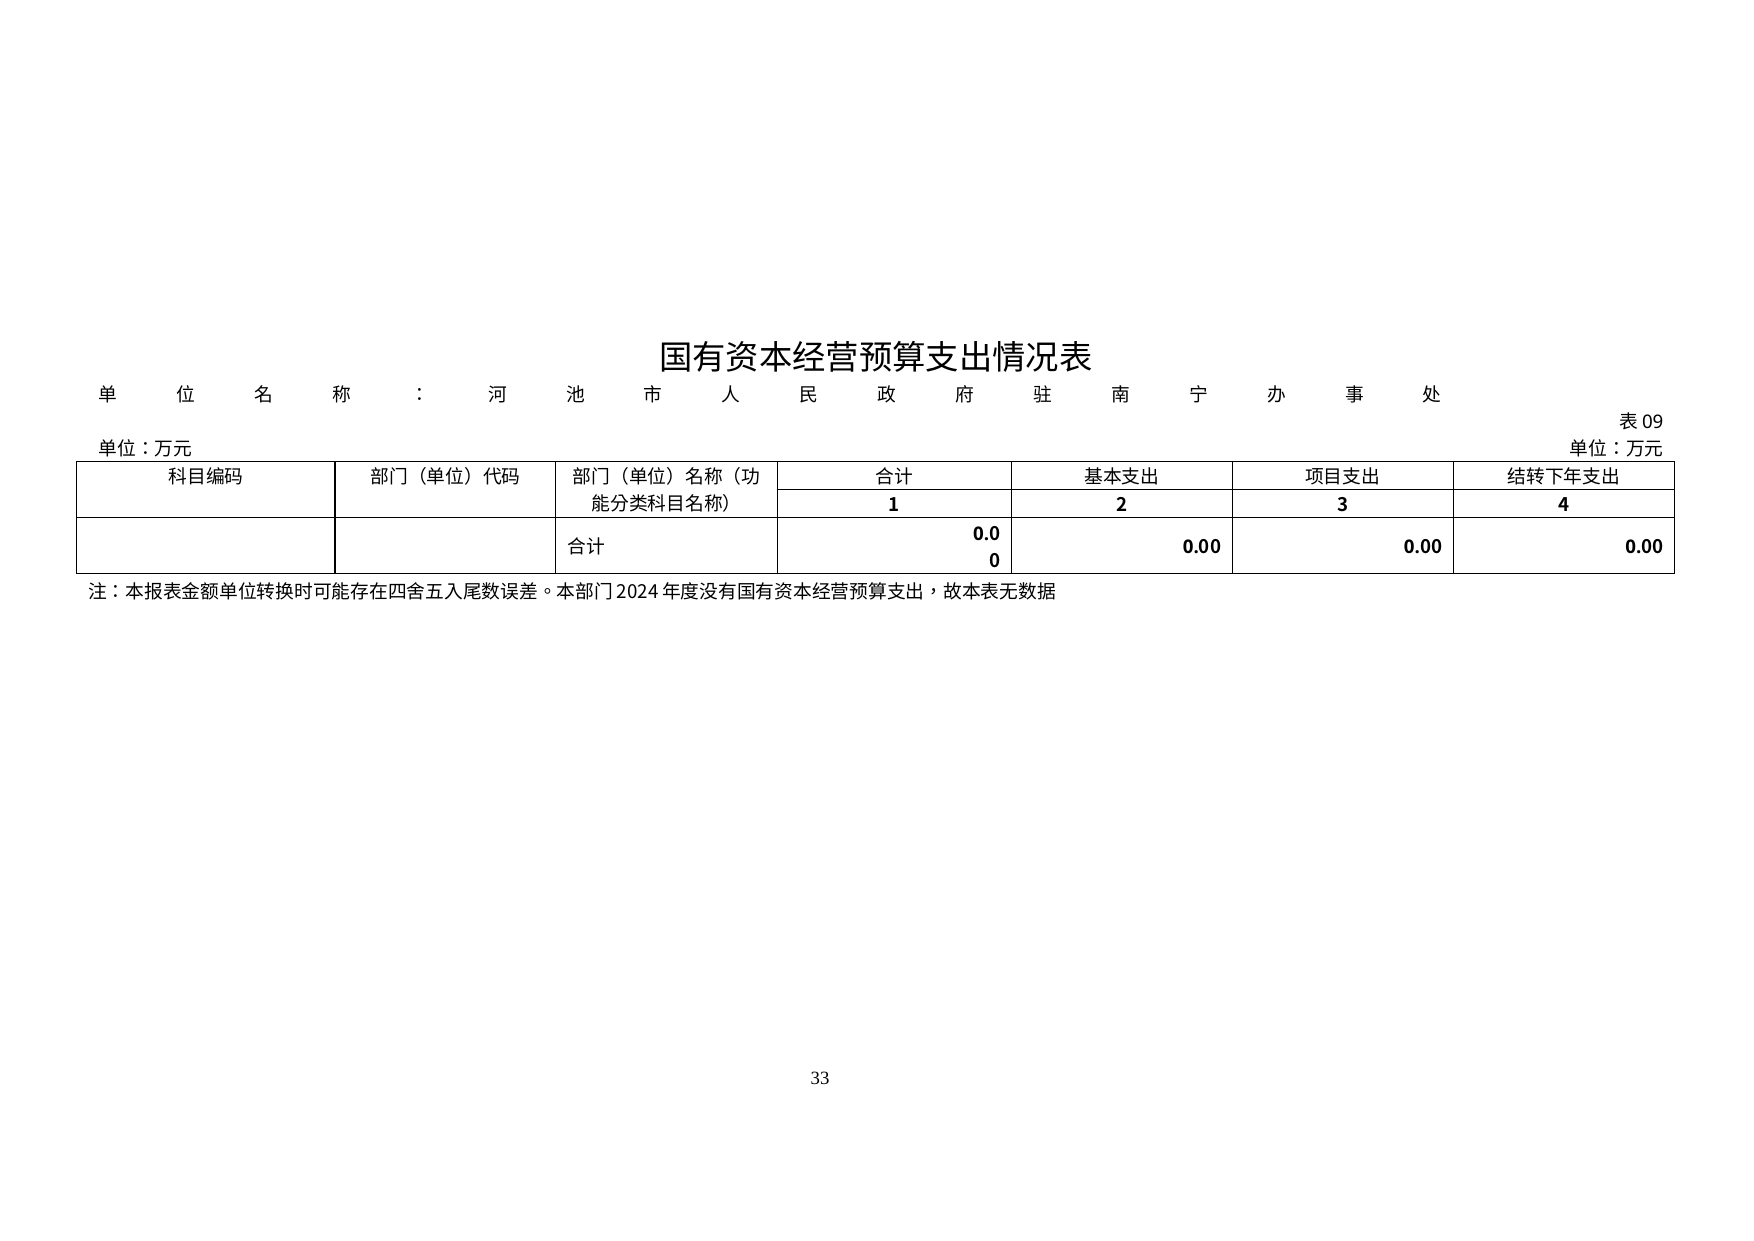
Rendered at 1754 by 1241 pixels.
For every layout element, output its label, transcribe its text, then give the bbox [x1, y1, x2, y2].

table_cell [336, 518, 555, 573]
table_cell 0.00 [1233, 518, 1453, 573]
table_cell 3 [1233, 490, 1453, 517]
table_cell 基本支出 [1012, 462, 1232, 489]
table_cell 4 [1454, 490, 1674, 517]
table_cell 部门（单位）代码 [336, 462, 555, 517]
table_cell 部门（单位）名称（功能分类科目名称） [556, 462, 777, 517]
table_cell 项目支出 [1233, 462, 1453, 489]
table_cell 注：本报表金额单位转换时可能存在四舍五入尾数误差。本部门2024年度没有国有资本经营预算支出，故本表无数据 [77, 574, 1674, 632]
table_cell 0.00 [1012, 518, 1232, 573]
table_cell 结转下年支出 [1454, 462, 1674, 489]
table_cell 0.00 [1454, 518, 1674, 573]
text 国有资本经营预算支出情况表 [77, 331, 1674, 379]
table_cell [77, 518, 334, 573]
table_cell 合计 [778, 462, 1011, 489]
table_cell 1 [778, 490, 1011, 517]
table_cell 0.00 [778, 518, 1011, 573]
table_header 表09 单位：万元 [1453, 379, 1674, 461]
table_cell 合计 [556, 518, 777, 573]
table_header 单位名称：河池市人民政府驻南宁办事处 单位：万元 [77, 379, 1453, 461]
table_cell 科目编码 [77, 462, 334, 517]
table_cell 2 [1012, 490, 1232, 517]
